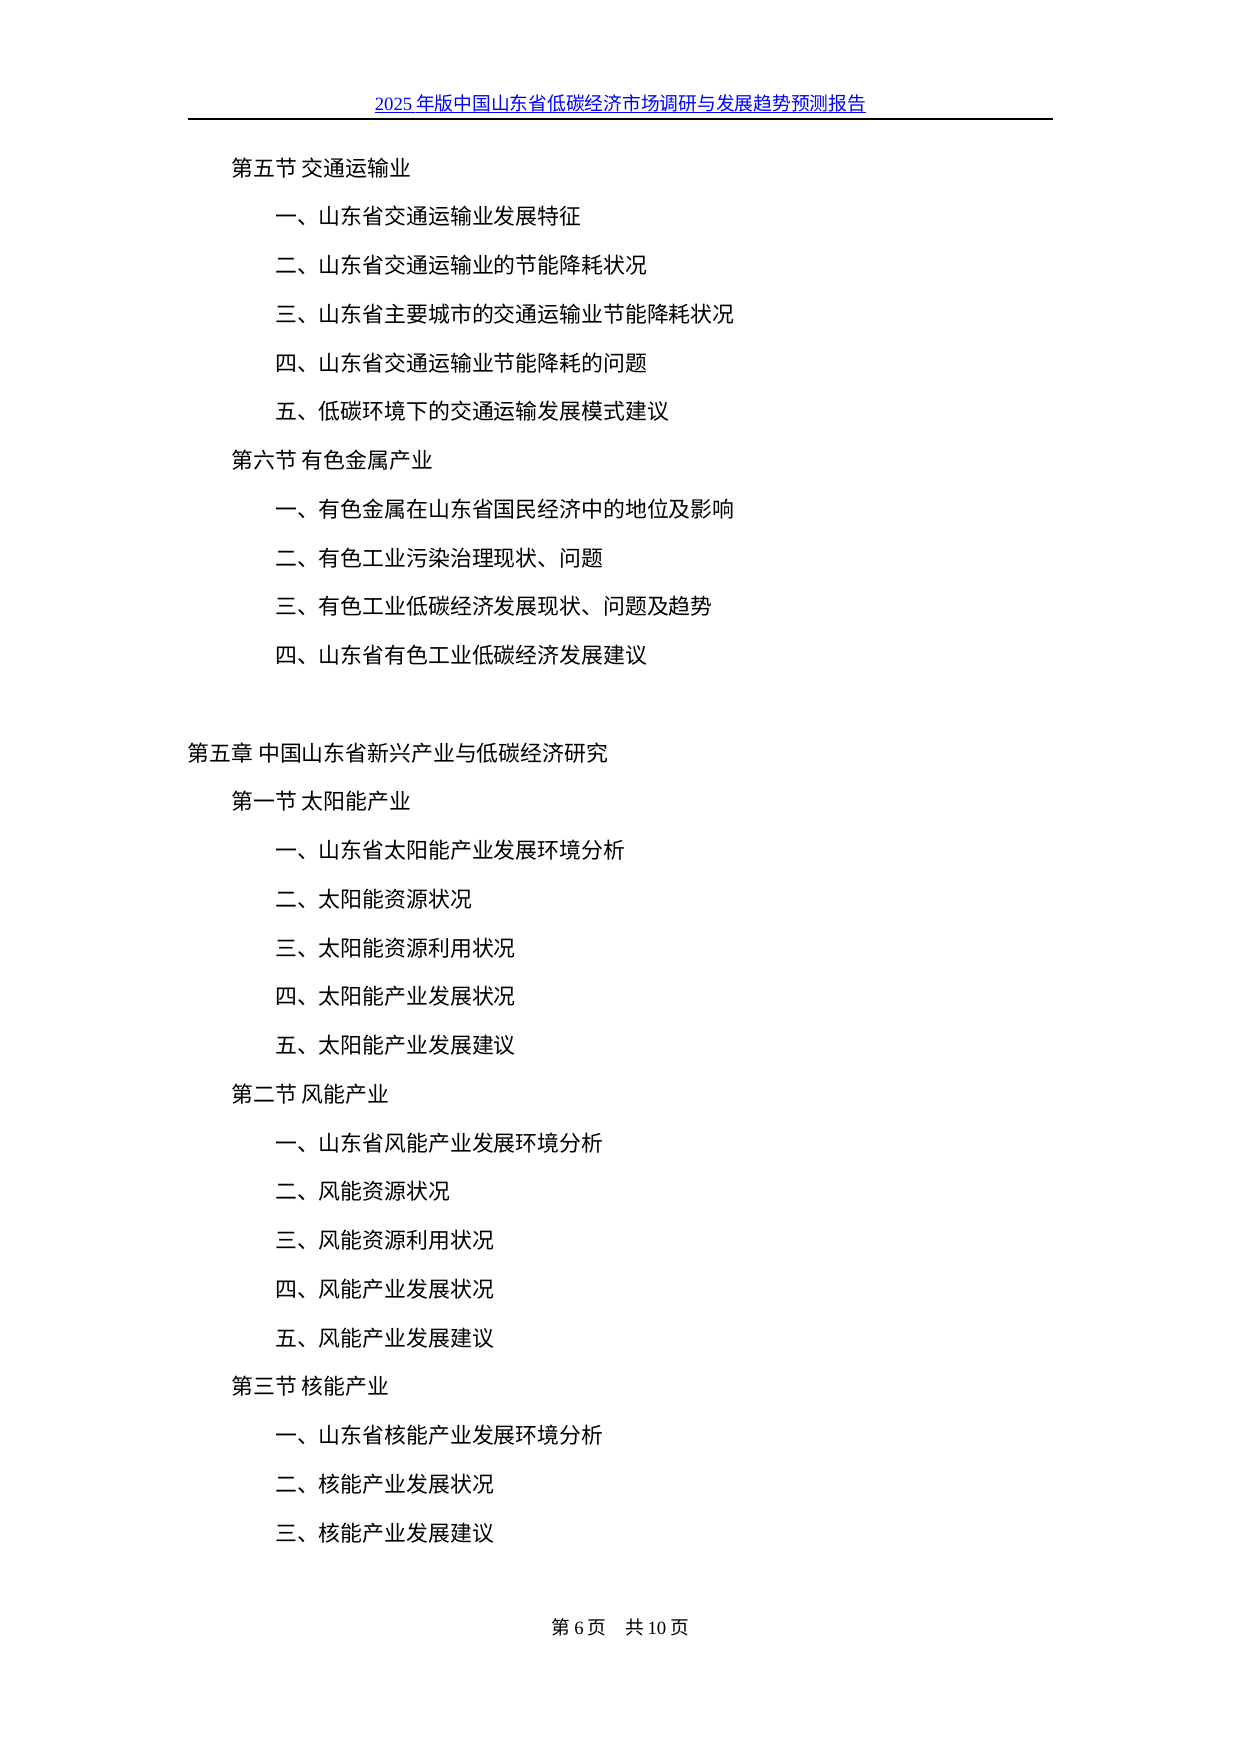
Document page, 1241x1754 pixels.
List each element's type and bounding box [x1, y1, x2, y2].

text [187, 150, 1053, 1548]
